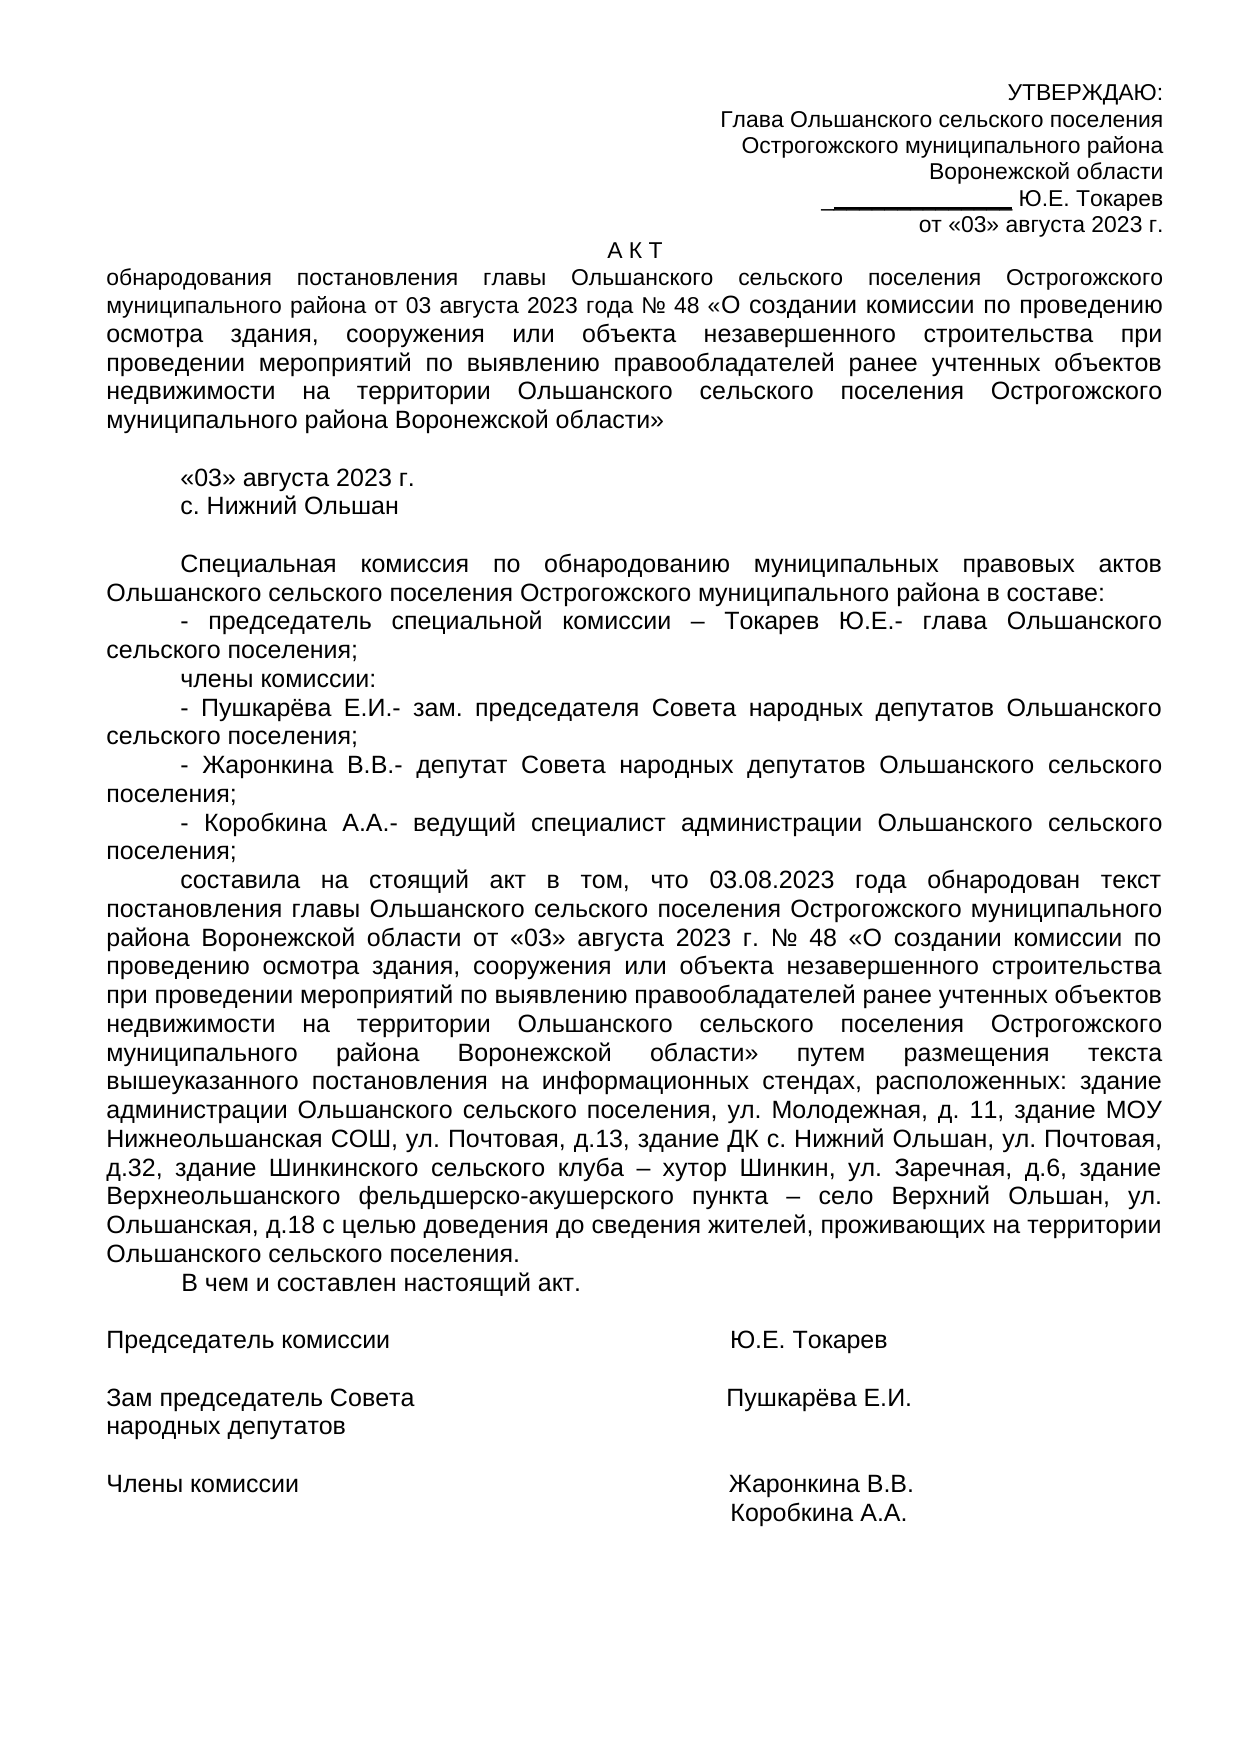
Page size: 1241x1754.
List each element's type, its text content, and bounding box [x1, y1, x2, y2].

text - Жаронкина В.В.- депутат Совета народных депутатов Ольшанского сельского поселения; [106, 750, 1163, 807]
text - Коробкина А.А.- ведущий специалист администрации Ольшанского сельского поселения; [106, 807, 1163, 865]
text - Пушкарёва Е.И.- зам. председателя Совета народных депутатов Ольшанского сельского поселения; [106, 692, 1163, 750]
text Острогожского муниципального района [106, 132, 1163, 158]
text В чем и составлен настоящий акт. [106, 1267, 1163, 1296]
text Глава Ольшанского сельского поселения [106, 106, 1163, 132]
text с. Нижний Ольшан [106, 491, 1163, 520]
text _______________ Ю.Е. Токарев [106, 184, 1163, 211]
text Специальная комиссия по обнародованию муниципальных правовых актов Ольшанского сельского поселения Острогожского муниципального района в составе: [106, 549, 1163, 606]
text Члены комиссии Жаронкина В.В. [106, 1469, 1163, 1497]
text - председатель специальной комиссии – Токарев Ю.Е.- глава Ольшанского сельского поселения; [106, 606, 1163, 664]
text Коробкина А.А. [106, 1497, 1163, 1526]
text А К Т [106, 237, 1163, 264]
text члены комиссии: [106, 664, 1163, 692]
text обнародования постановления главы Ольшанского сельского поселения Острогожского муниципального района от 03 августа 2023 года № 48 «О создании комиссии по проведению осмотра здания, сооружения или объекта незавершенного строительства при проведении мероприятий по выявлению правообладателей ранее учтенных объектов недвижимости на территории Ольшанского сельского поселения Острогожского муниципального района Воронежской области» [106, 264, 1163, 434]
text составила на стоящий акт в том, что 03.08.2023 года обнародован текст постановления главы Ольшанского сельского поселения Острогожского муниципального района Воронежской области от «03» августа 2023 г. № 48 «О создании комиссии по проведению осмотра здания, сооружения или объекта незавершенного строительства при проведении мероприятий по выявлению правообладателей ранее учтенных объектов недвижимости на территории Ольшанского сельского поселения Острогожского муниципального района Воронежской области» путем размещения текста вышеуказанного постановления на информационных стендах, расположенных: здание администрации Ольшанского сельского поселения, ул. Молодежная, д. 11, здание МОУ Нижнеольшанская СОШ, ул. Почтовая, д.13, здание ДК с. Нижний Ольшан, ул. Почтовая, д.32, здание Шинкинского сельского клуба – хутор Шинкин, ул. Заречная, д.6, здание Верхнеольшанского фельдшерско-акушерского пункта – село Верхний Ольшан, ул. Ольшанская, д.18 с целью доведения до сведения жителей, проживающих на территории Ольшанского сельского поселения. [106, 865, 1163, 1267]
text УТВЕРЖДАЮ: [106, 79, 1163, 106]
text от «03» августа 2023 г. [106, 211, 1163, 237]
text Председатель комиссии Ю.Е. Токарев [106, 1325, 1163, 1354]
text Воронежской области [106, 158, 1163, 184]
text народных депутатов [106, 1411, 1163, 1440]
text Зам председатель Совета Пушкарёва Е.И. [106, 1382, 1163, 1411]
text «03» августа 2023 г. [106, 462, 1163, 491]
